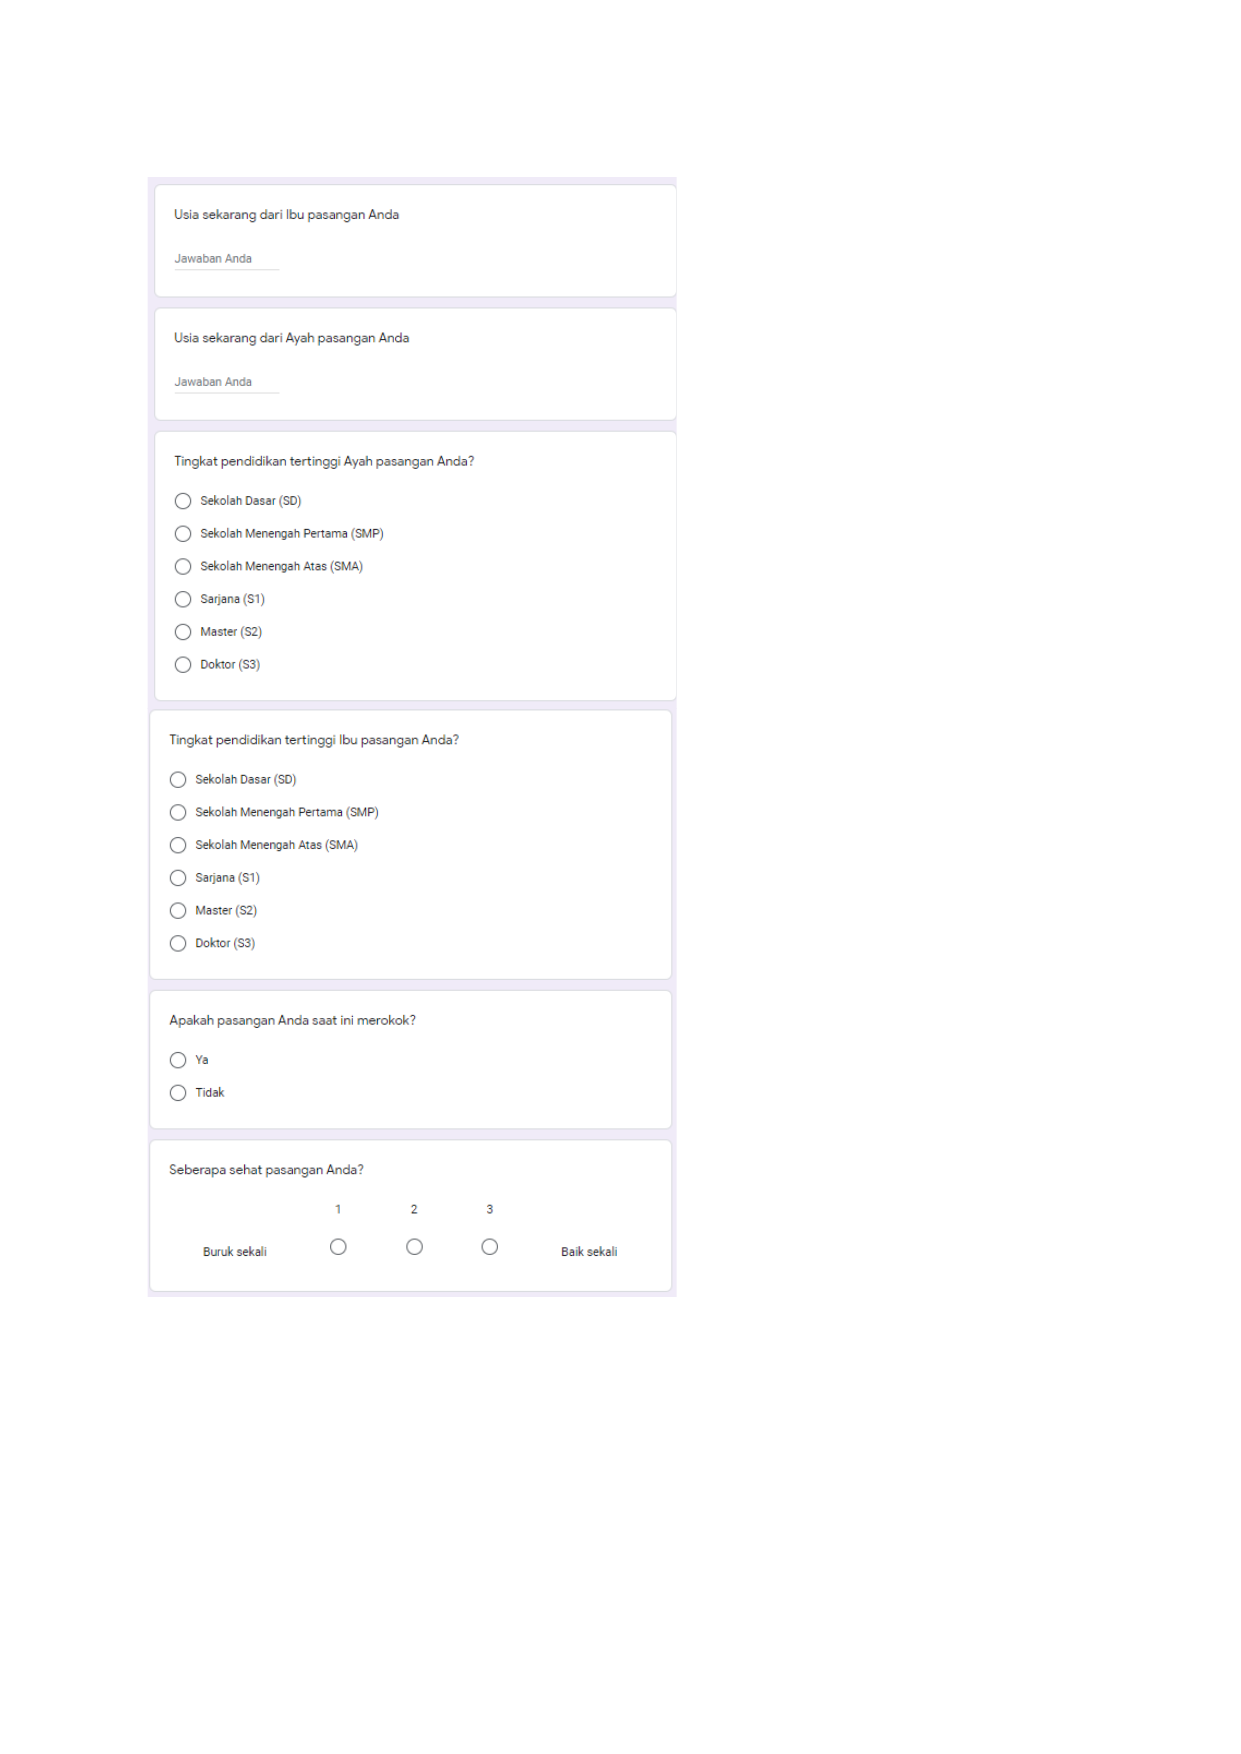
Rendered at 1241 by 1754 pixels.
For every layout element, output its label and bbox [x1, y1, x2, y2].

picture [147, 177, 677, 1297]
